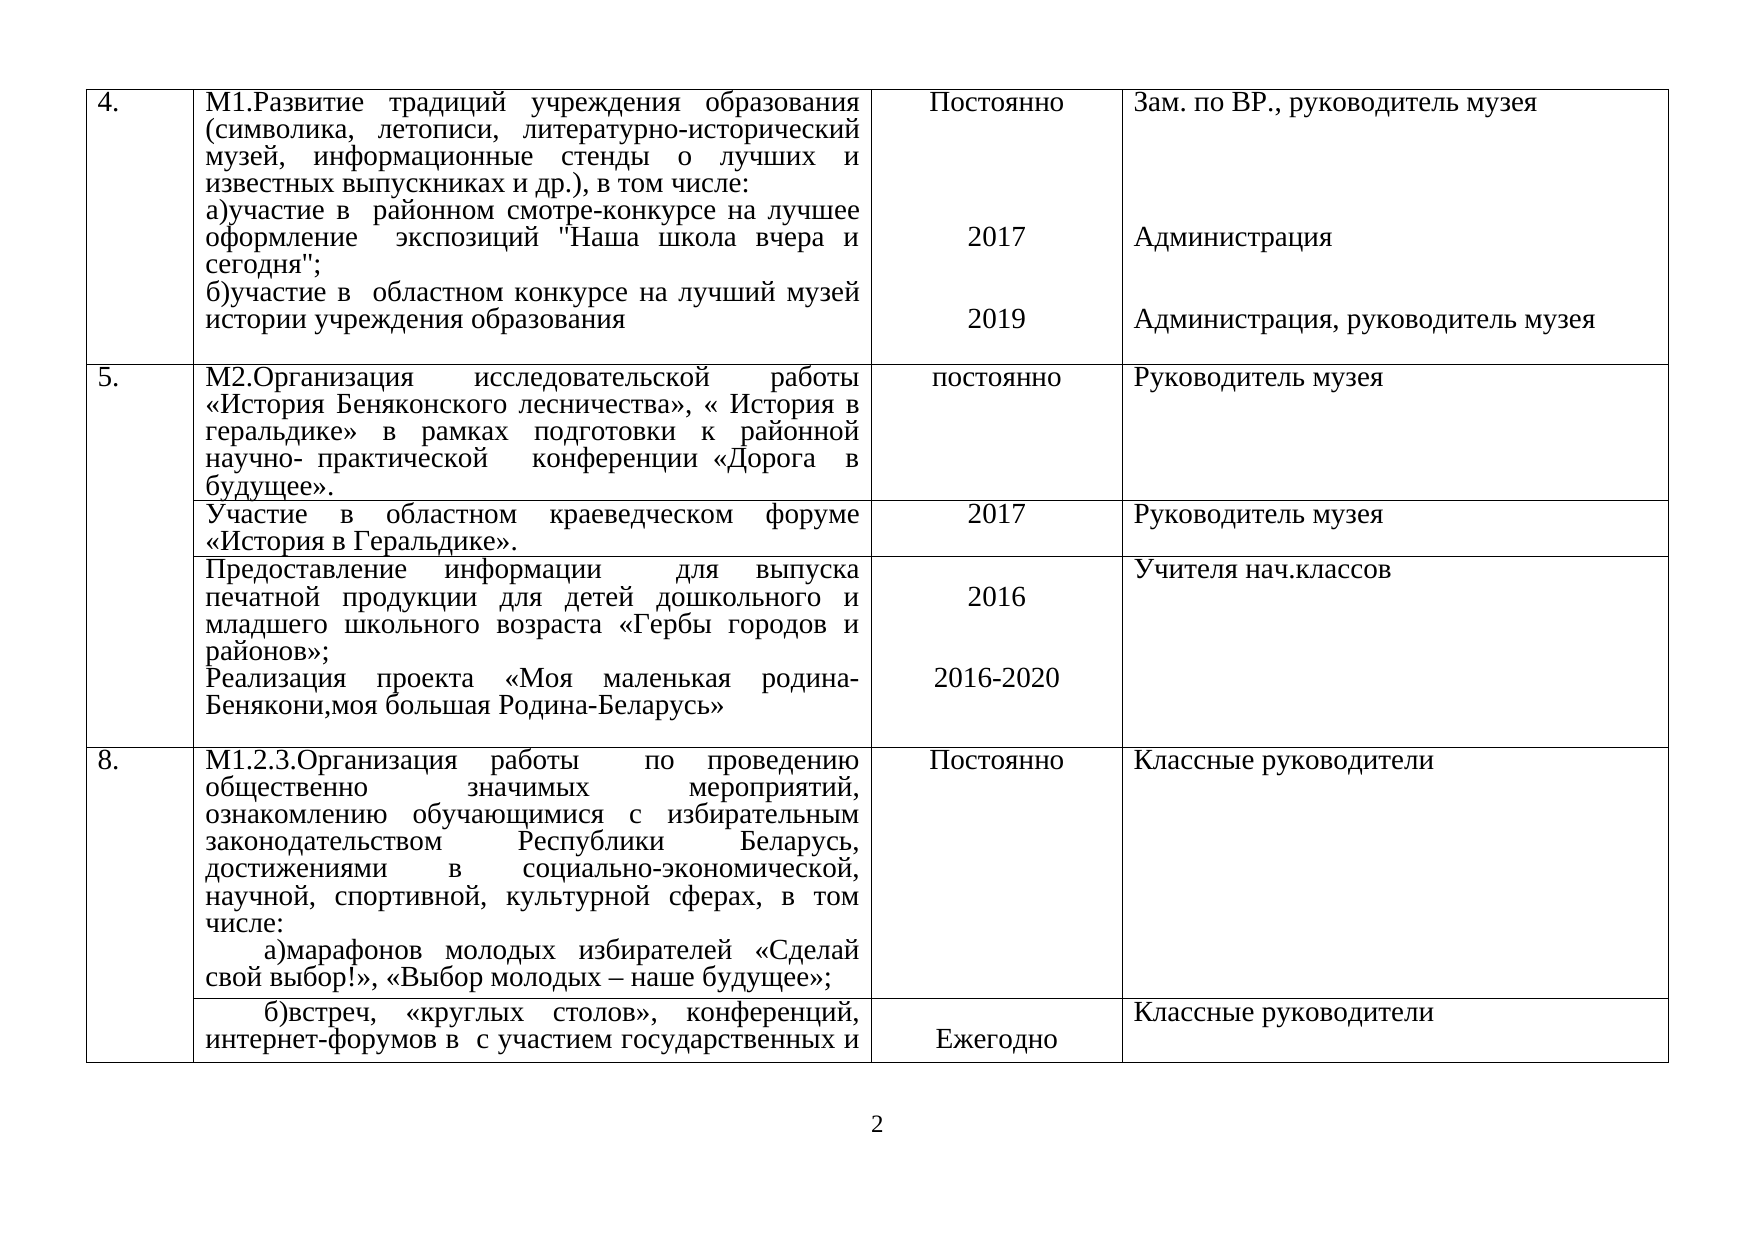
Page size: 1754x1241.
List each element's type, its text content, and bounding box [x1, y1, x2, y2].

table_cell Руководитель музея [1123, 501, 1668, 556]
table_cell Участие в областном краеведческом форуме «История в Геральдике». [194, 501, 871, 556]
table_cell Постоянно 2017 2019 [872, 90, 1122, 364]
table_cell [1123, 999, 1668, 1062]
table_cell Руководитель музея [1123, 365, 1668, 500]
table_cell М1.Развитие традиций учреждения образования (символика, летописи, литературно-исторический музей, информационные стенды о лучших и известных выпускниках и др.), в том числе: а)участие в районном смотре-конкурсе на лучшее оформление экспозиций "Наша школа вчера и сегодня"; б)участие в областном конкурсе на лучший музей истории учреждения образования [194, 90, 871, 364]
table_cell Ежегодно [872, 999, 1122, 1062]
table_cell М1.2.3.Организация работы по проведению общественно значимых мероприятий, ознакомлению обучающимися с избирательным законодательством Республики Беларусь, достижениями в социально-экономической, научной, спортивной, культурной сферах, в том числе: а)марафонов молодых избирателей «Сделай свой выбор!», «Выбор молодых – наше будущее»; [194, 748, 871, 998]
table_cell Предоставление информации для выпуска печатной продукции для детей дошкольного и младшего школьного возраста «Гербы городов и районов»; Реализация проекта «Моя маленькая родина-Бенякони,моя большая Родина-Беларусь» [194, 557, 871, 747]
table_cell Зам. по ВР., руководитель музея Администрация Администрация, руководитель музея [1123, 90, 1668, 364]
table_cell [87, 365, 193, 747]
table_cell [87, 748, 193, 1062]
table_cell 2016 2016-2020 [872, 557, 1122, 747]
table_cell Классные руководители [1123, 748, 1668, 998]
table_cell Постоянно [872, 748, 1122, 998]
table_cell 2017 [872, 501, 1122, 556]
table_cell Учителя нач.классов [1123, 557, 1668, 747]
table_cell М2.Организация исследовательской работы «История Беняконского лесничества», « История в геральдике» в рамках подготовки к районной научно- практической конференции «Дорога в будущее». [194, 365, 871, 500]
table_cell постоянно [872, 365, 1122, 500]
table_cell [194, 999, 871, 1062]
table_cell [87, 90, 193, 364]
